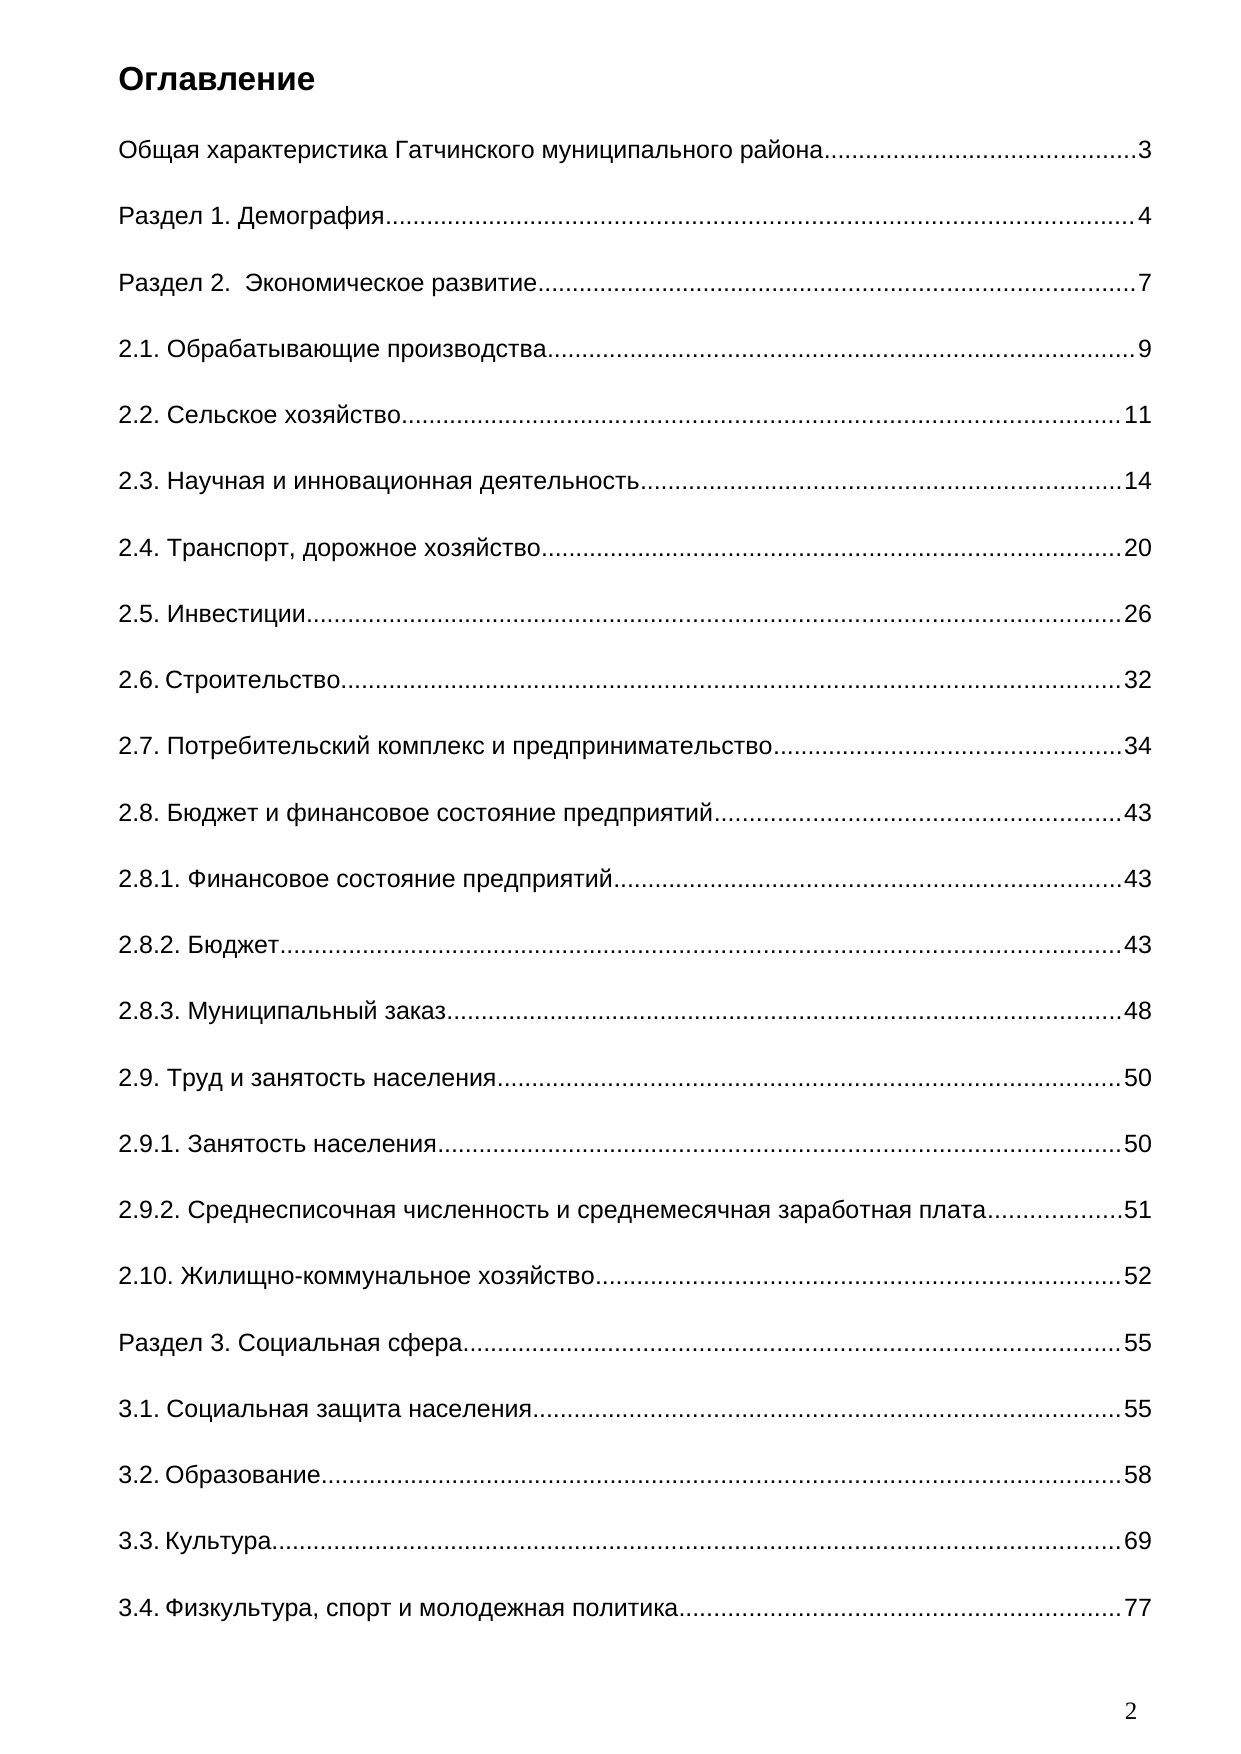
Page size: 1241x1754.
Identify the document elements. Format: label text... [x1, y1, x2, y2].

text Раздел 3. Социальная сфера 55 [118, 1327, 1155, 1356]
text Раздел 1. Демография 4 [118, 201, 1155, 230]
text 2.6. Строительство 32 [118, 665, 1155, 694]
text 2.8.1. Финансовое состояние предприятий 43 [118, 864, 1155, 892]
text 2.7. Потребительский комплекс и предпринимательство 34 [118, 731, 1155, 760]
text 2.9.2. Среднесписочная численность и среднемесячная заработная плата 51 [118, 1195, 1155, 1224]
text 2.1. Обрабатывающие производства 9 [118, 334, 1155, 362]
text 2.5. Инвестиции 26 [118, 599, 1155, 627]
text 3.3. Культура 69 [118, 1526, 1155, 1555]
text 3.2. Образование 58 [118, 1460, 1155, 1489]
text 2.8.2. Бюджет 43 [118, 930, 1155, 959]
text 3.4. Физкультура, спорт и молодежная политика 77 [118, 1592, 1155, 1621]
text Раздел 2. Экономическое развитие 7 [118, 267, 1155, 296]
text 2.10. Жилищно-коммунальное хозяйство 52 [118, 1261, 1155, 1290]
text 2.8. Бюджет и финансовое состояние предприятий 43 [118, 797, 1155, 826]
text 2.2. Сельское хозяйство 11 [118, 400, 1155, 429]
text 3.1. Социальная защита населения 55 [118, 1394, 1155, 1422]
text 2.9.1. Занятость населения 50 [118, 1129, 1155, 1157]
text 2.4. Транспорт, дорожное хозяйство 20 [118, 532, 1155, 561]
text 2.9. Труд и занятость населения 50 [118, 1062, 1155, 1091]
text 2.3. Научная и инновационная деятельность 14 [118, 466, 1155, 495]
subtitle Оглавление [118, 59, 1137, 97]
text 2.8.3. Муниципальный заказ 48 [118, 996, 1155, 1025]
text Общая характеристика Гатчинского муниципального района 3 [118, 135, 1155, 164]
